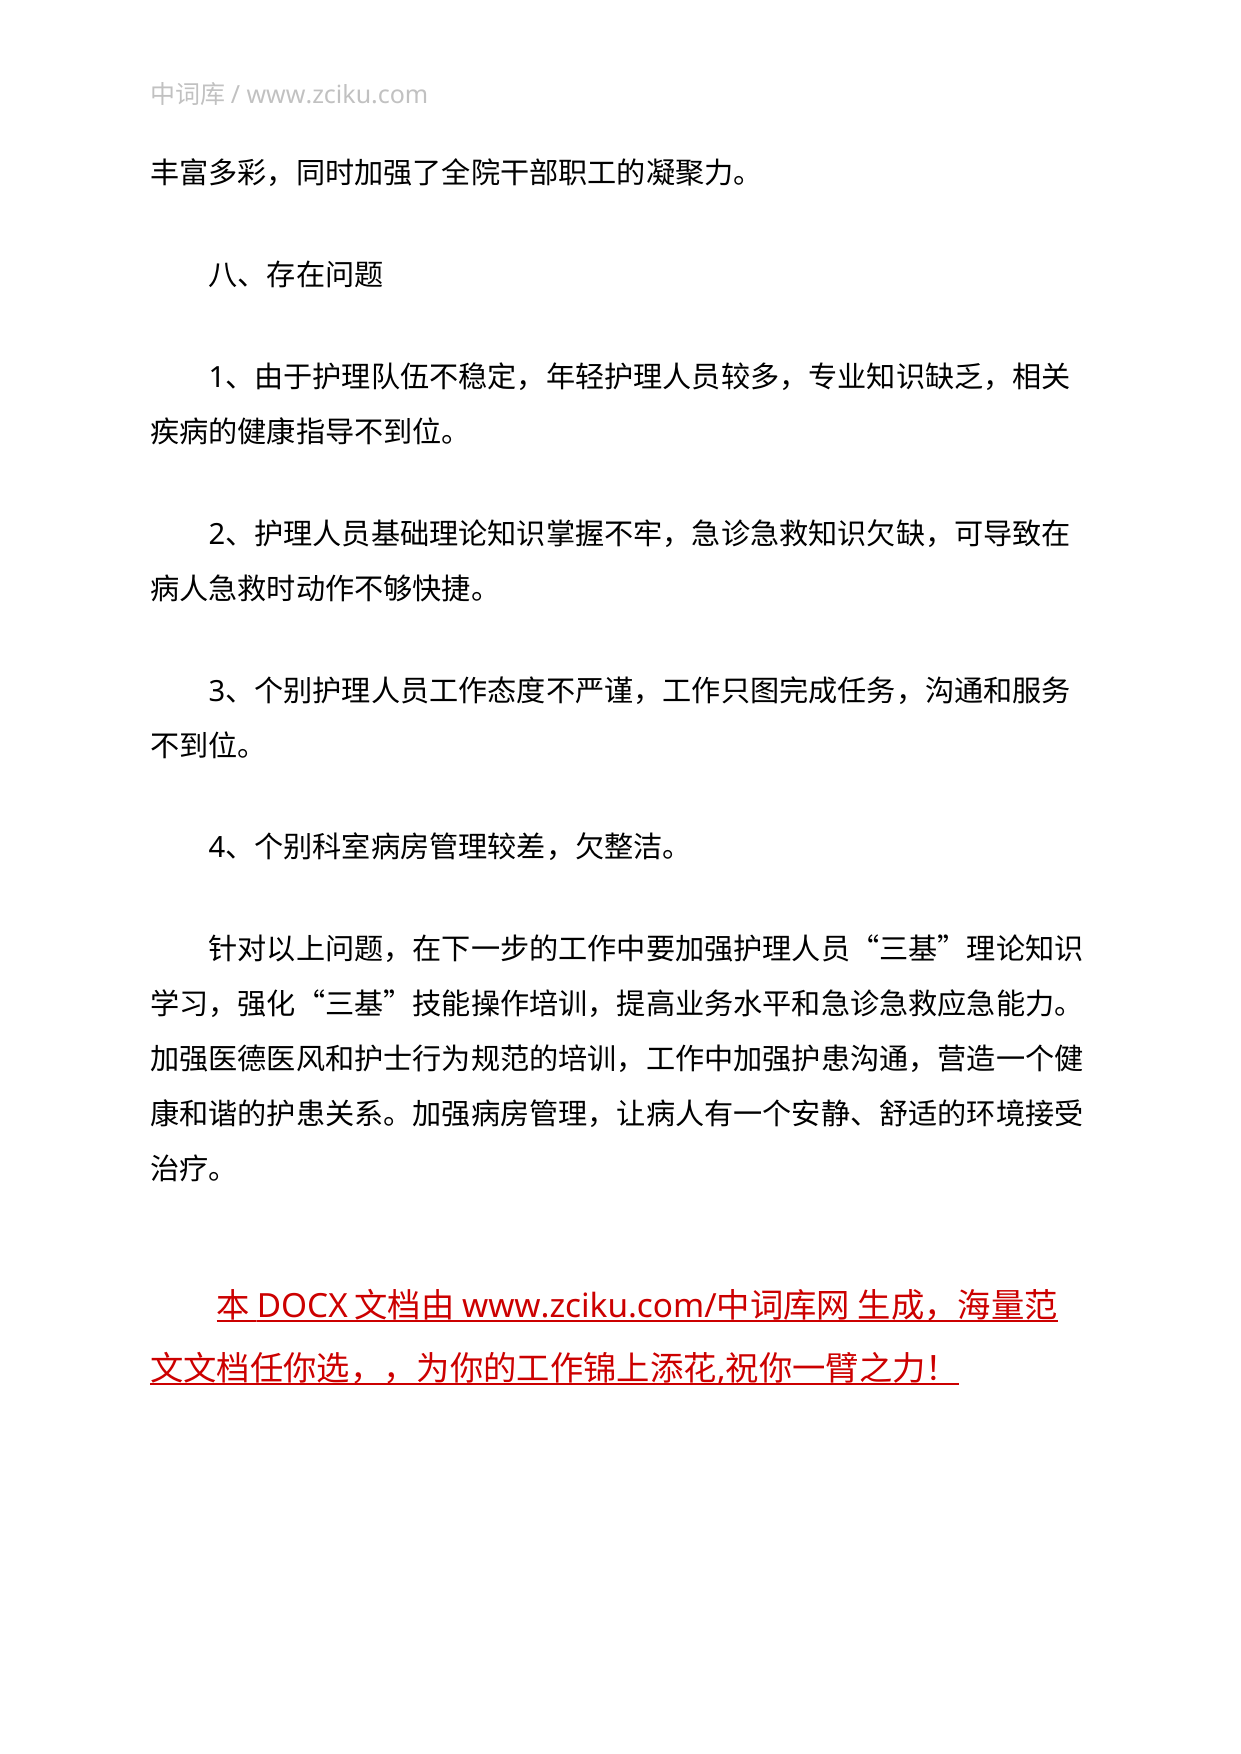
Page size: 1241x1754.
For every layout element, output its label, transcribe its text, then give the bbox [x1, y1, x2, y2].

text 1、由于护理队伍不稳定，年轻护理人员较多，专业知识缺乏，相关疾病的健康指导不到位。 [150, 353, 1090, 451]
text 3、个别护理人员工作态度不严谨，工作只图完成任务，沟通和服务不到位。 [150, 667, 1090, 764]
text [150, 150, 1090, 192]
text 4、个别科室病房管理较差，欠整洁。 [150, 824, 1090, 866]
text 2、护理人员基础理论知识掌握不牢，急诊急救知识欠缺，可导致在病人急救时动作不够快捷。 [150, 510, 1090, 608]
text 八、存在问题 [150, 252, 1090, 294]
text 本DOCX文档由 www.zciku.com/中词库网 生成，海量范文文档任你选，，为你的工作锦上添花,祝你一臂之力！ [150, 1278, 1090, 1390]
text 针对以上问题，在下一步的工作中要加强护理人员“三基”理论知识学习，强化“三基”技能操作培训，提高业务水平和急诊急救应急能力。加强医德医风和护士行为规范的培训，工作中加强护患沟通，营造一个健康和谐的护患关系。加强病房管理，让病人有一个安静、舒适的环境接受治疗。 [150, 926, 1090, 1188]
